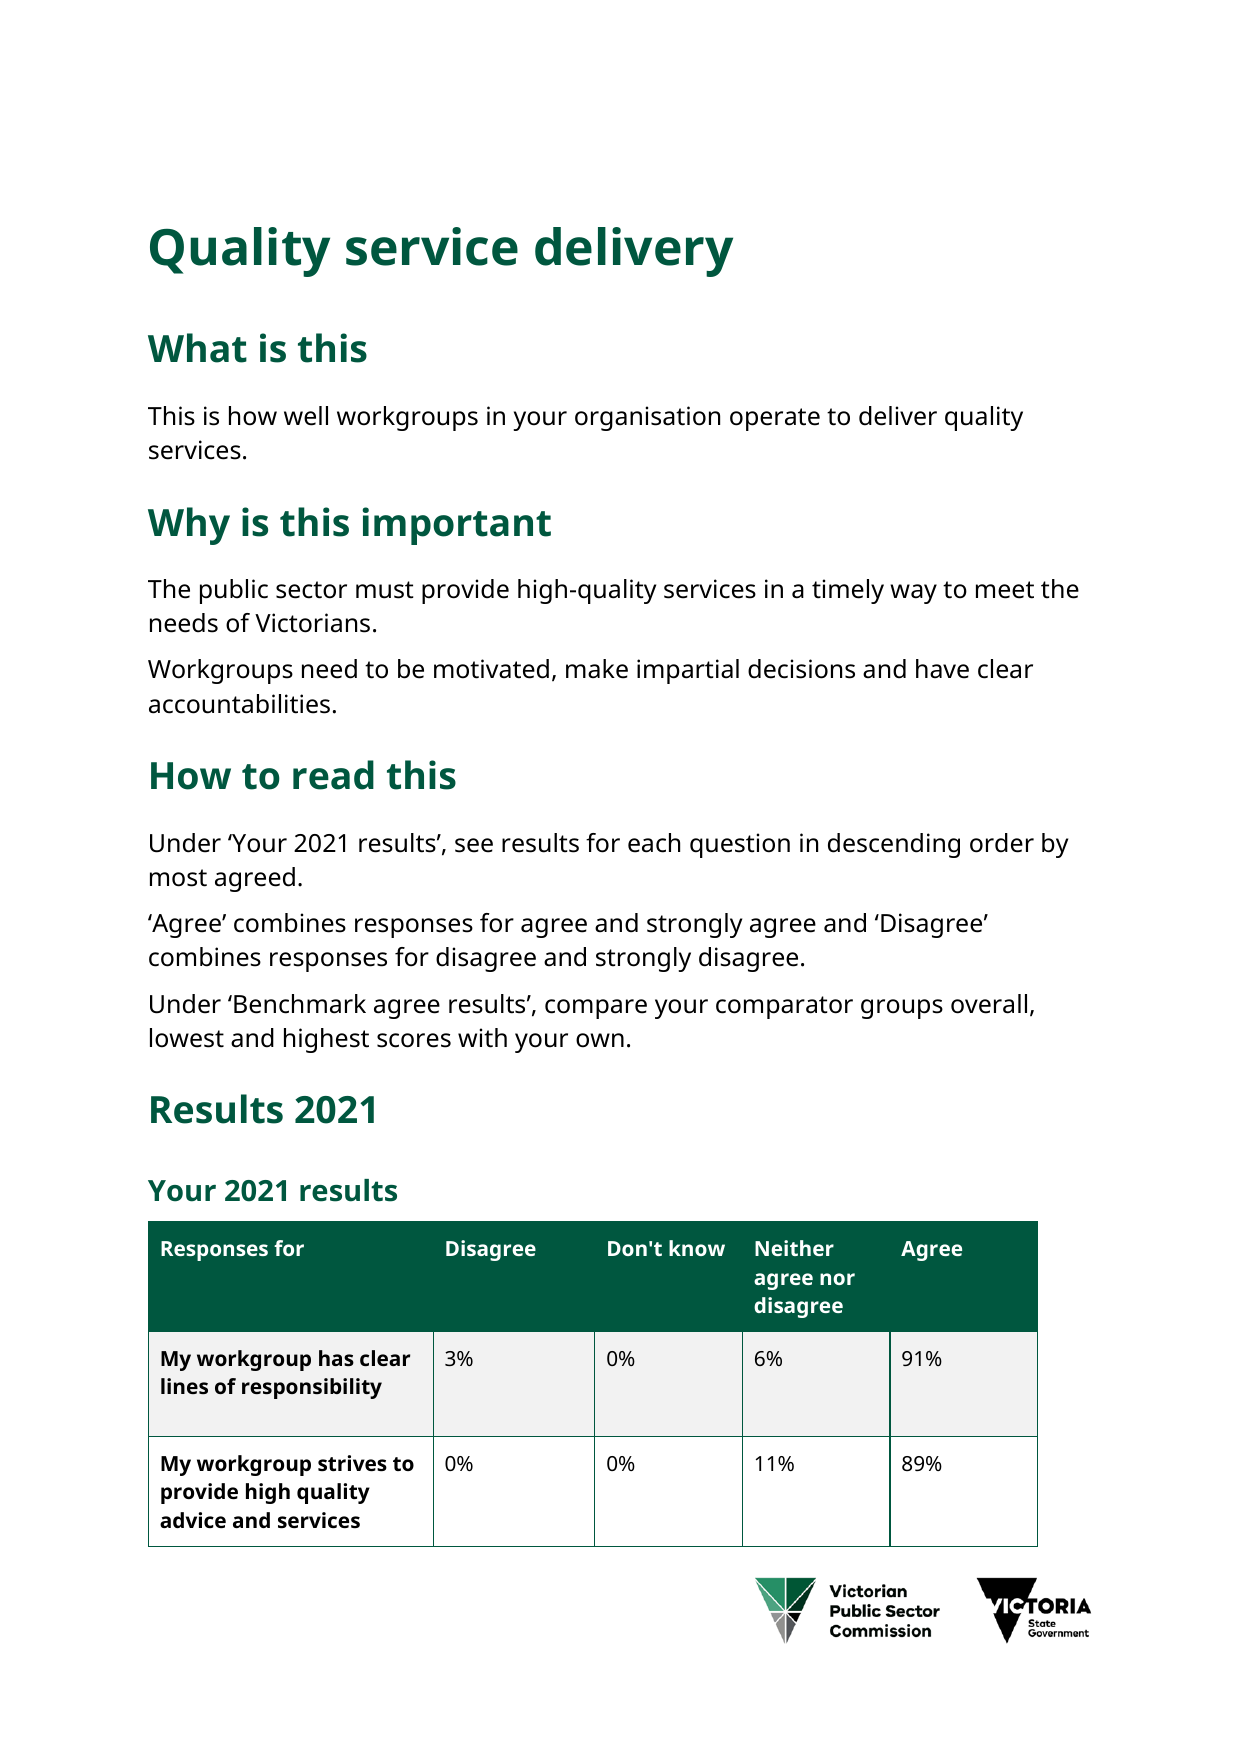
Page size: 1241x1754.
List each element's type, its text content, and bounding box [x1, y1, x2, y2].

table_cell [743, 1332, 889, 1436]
subtitle What is this [148, 323, 1092, 374]
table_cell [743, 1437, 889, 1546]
text ‘Agree’ combines responses for agree and strongly agree and ‘Disagree’ combines responses for disagree and strongly disagree. [148, 906, 1092, 974]
text This is how well workgroups in your organisation operate to deliver quality services. [148, 398, 1092, 467]
text Under ‘Your 2021 results’, see results for each question in descending order by most agreed. [148, 825, 1092, 893]
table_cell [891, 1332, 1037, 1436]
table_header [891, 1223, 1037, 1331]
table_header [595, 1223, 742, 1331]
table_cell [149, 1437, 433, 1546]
subtitle Why is this important [148, 496, 1092, 547]
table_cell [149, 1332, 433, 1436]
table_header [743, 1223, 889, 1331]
subtitle How to read this [148, 749, 1092, 801]
picture [754, 1577, 1093, 1645]
text Workgroups need to be motivated, make impartial decisions and have clear accountabilities. [148, 652, 1092, 720]
subtitle Quality service delivery [148, 212, 1092, 280]
subtitle Results 2021 [148, 1084, 1092, 1135]
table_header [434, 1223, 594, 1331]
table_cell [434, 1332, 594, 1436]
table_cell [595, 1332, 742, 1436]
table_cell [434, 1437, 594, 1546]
text The public sector must provide high-quality services in a timely way to meet the needs of Victorians. [148, 572, 1092, 640]
text Under ‘Benchmark agree results’, compare your comparator groups overall, lowest and highest scores with your own. [148, 986, 1092, 1054]
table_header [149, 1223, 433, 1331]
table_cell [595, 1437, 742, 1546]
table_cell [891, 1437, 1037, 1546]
subtitle Your 2021 results [148, 1170, 1092, 1209]
